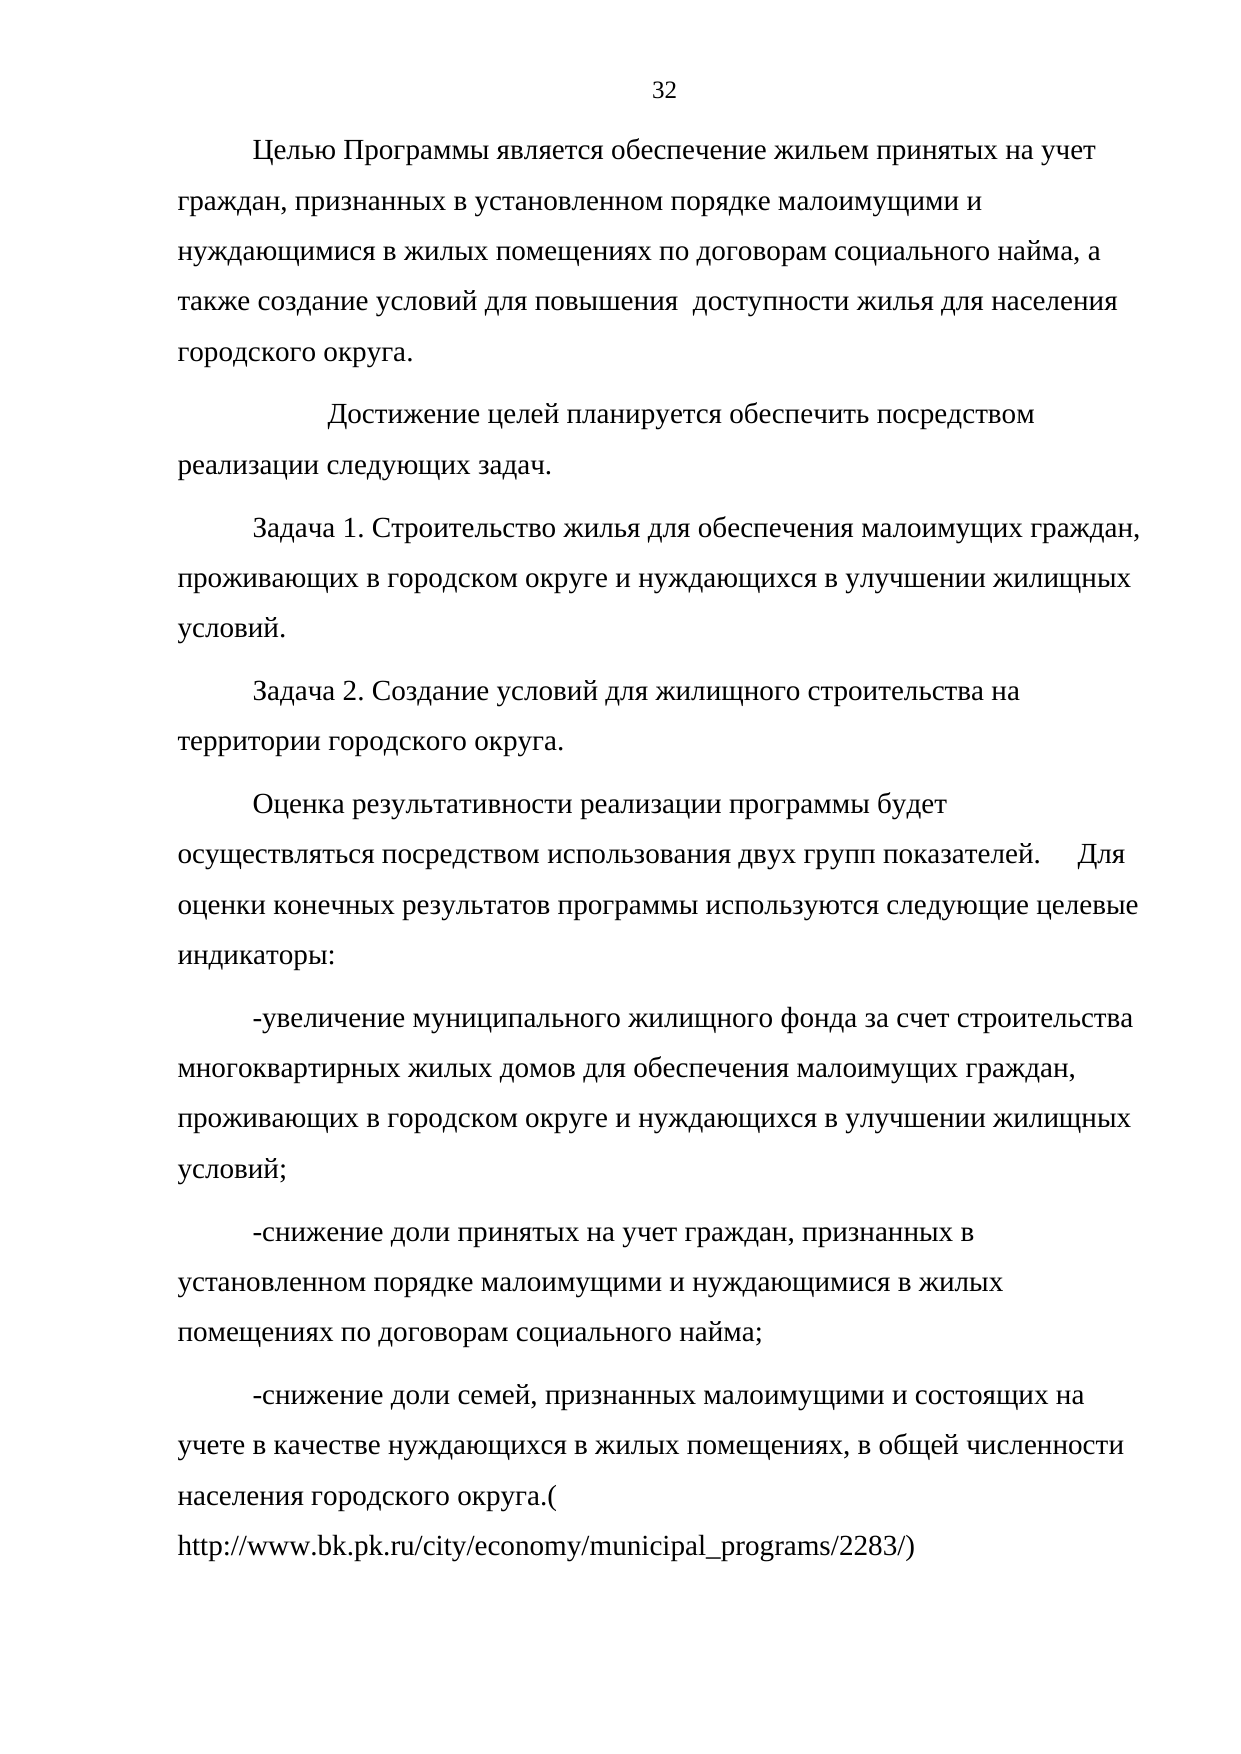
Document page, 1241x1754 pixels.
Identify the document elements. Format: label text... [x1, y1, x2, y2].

text Достижение целей планируется обеспечить посредством реализации следующих задач. [177, 397, 1152, 480]
text Оценка результативности реализации программы будет осуществляться посредством использования двух групп показателей. Для оценки конечных результатов программы используются следующие целевые индикаторы: [177, 786, 1152, 971]
text Целью Программы является обеспечение жильем принятых на учет граждан, признанных в установленном порядке малоимущими и нуждающимися в жилых помещениях по договорам социального найма, а также создание условий для повышения доступности жилья для населения городского округа. [177, 132, 1152, 367]
text Задача 1. Строительство жилья для обеспечения малоимущих граждан, проживающих в городском округе и нуждающихся в улучшении жилищных условий. [177, 510, 1152, 644]
text Задача 2. Создание условий для жилищного строительства на территории городского округа. [177, 673, 1152, 757]
text -снижение доли принятых на учет граждан, признанных в установленном порядке малоимущими и нуждающимися в жилых помещениях по договорам социального найма; [177, 1214, 1152, 1348]
text -снижение доли семей, признанных малоимущими и состоящих на учете в качестве нуждающихся в жилых помещениях, в общей численности населения городского округа.( http://www.bk.pk.ru/city/economy/municipal_programs/2283/) [177, 1377, 1152, 1562]
text -увеличение муниципального жилищного фонда за счет строительства многоквартирных жилых домов для обеспечения малоимущих граждан, проживающих в городском округе и нуждающихся в улучшении жилищных условий; [177, 1000, 1152, 1184]
